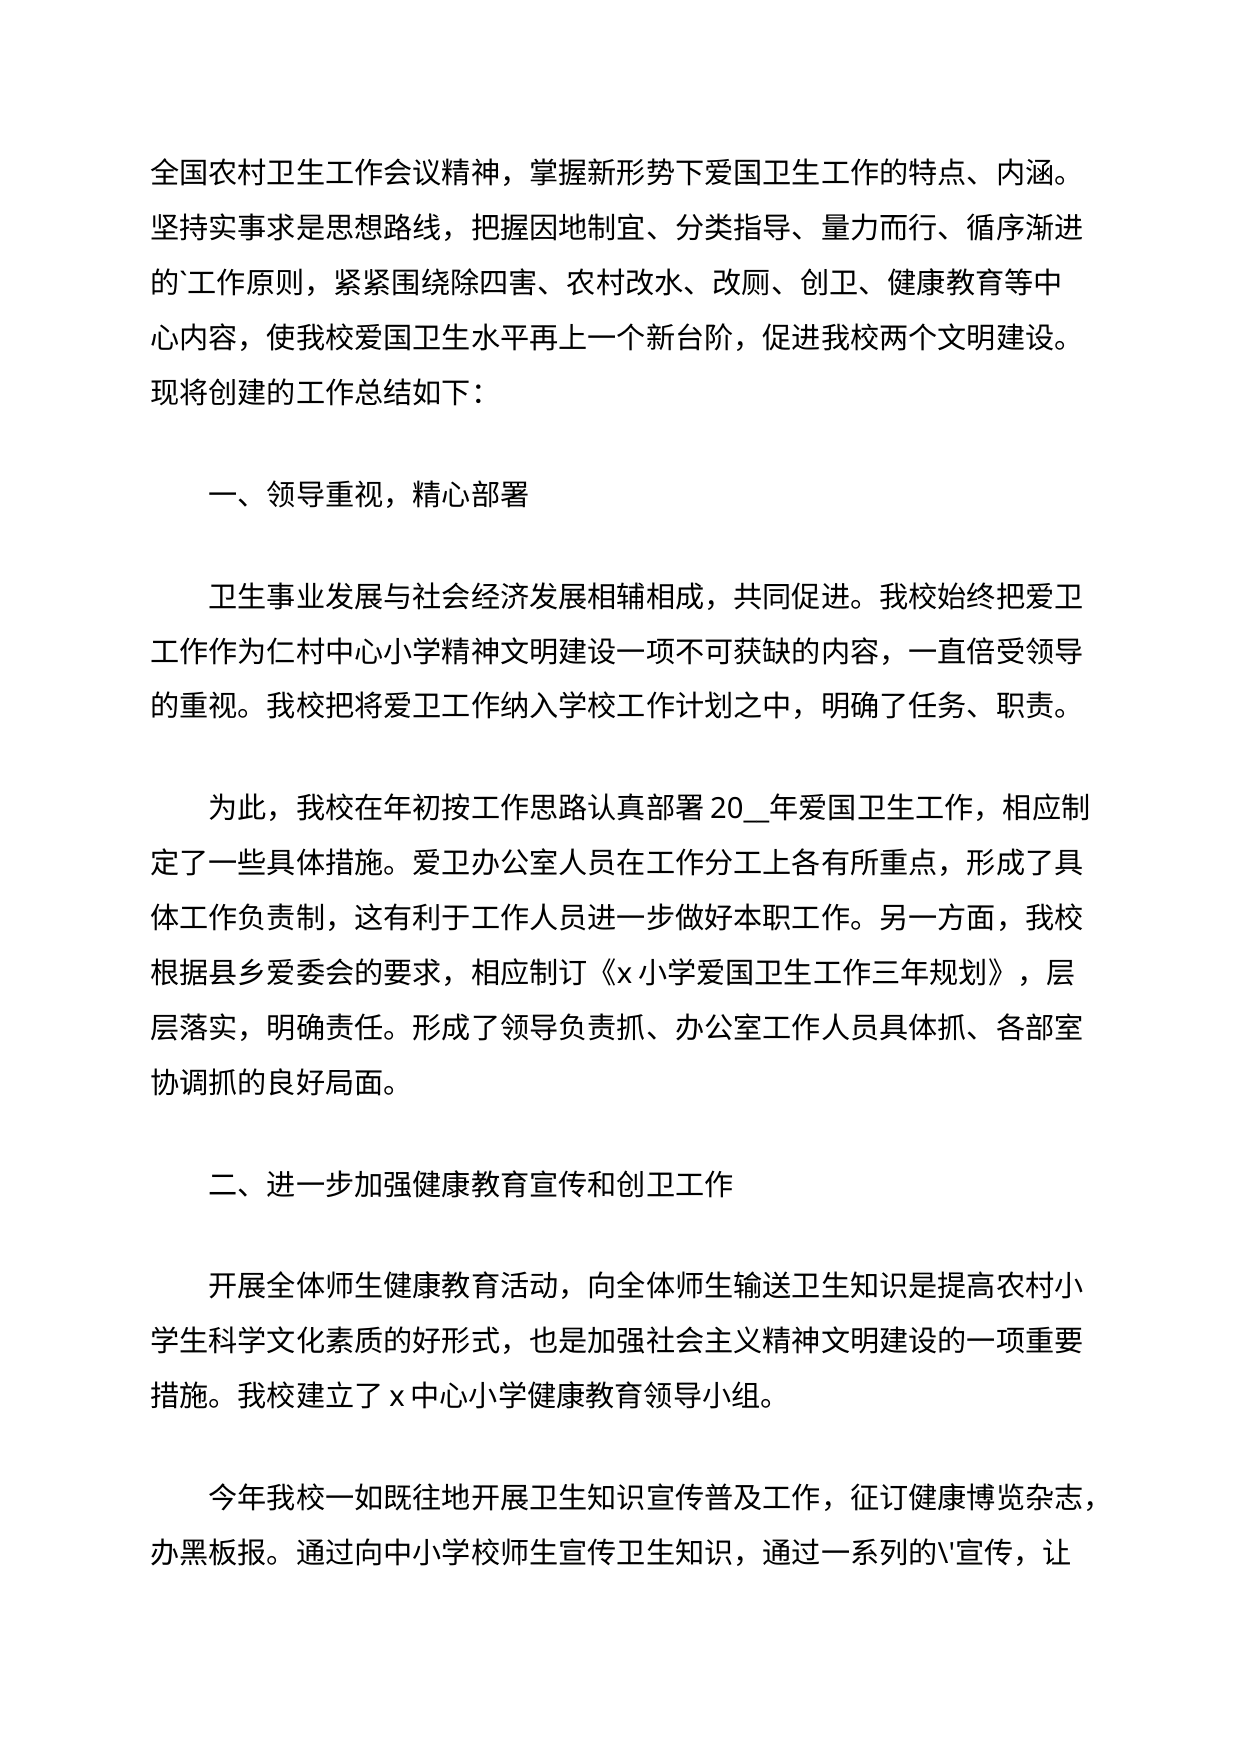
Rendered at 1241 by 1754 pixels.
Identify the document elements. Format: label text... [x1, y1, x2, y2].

text 卫生事业发展与社会经济发展相辅相成，共同促进。我校始终把爱卫工作作为仁村中心小学精神文明建设一项不可获缺的内容，一直倍受领导的重视。我校把将爱卫工作纳入学校工作计划之中，明确了任务、职责。 [150, 573, 1090, 725]
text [150, 1475, 1090, 1572]
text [150, 150, 1090, 412]
text 开展全体师生健康教育活动，向全体师生输送卫生知识是提高农村小学生科学文化素质的好形式，也是加强社会主义精神文明建设的一项重要措施。我校建立了x中心小学健康教育领导小组。 [150, 1263, 1090, 1415]
text 一、领导重视，精心部署 [150, 471, 1090, 514]
text 二、进一步加强健康教育宣传和创卫工作 [150, 1161, 1090, 1203]
text 为此，我校在年初按工作思路认真部署20__年爱国卫生工作，相应制定了一些具体措施。爱卫办公室人员在工作分工上各有所重点，形成了具体工作负责制，这有利于工作人员进一步做好本职工作。另一方面，我校根据县乡爱委会的要求，相应制订《x小学爱国卫生工作三年规划》，层层落实，明确责任。形成了领导负责抓、办公室工作人员具体抓、各部室协调抓的良好局面。 [150, 785, 1090, 1102]
